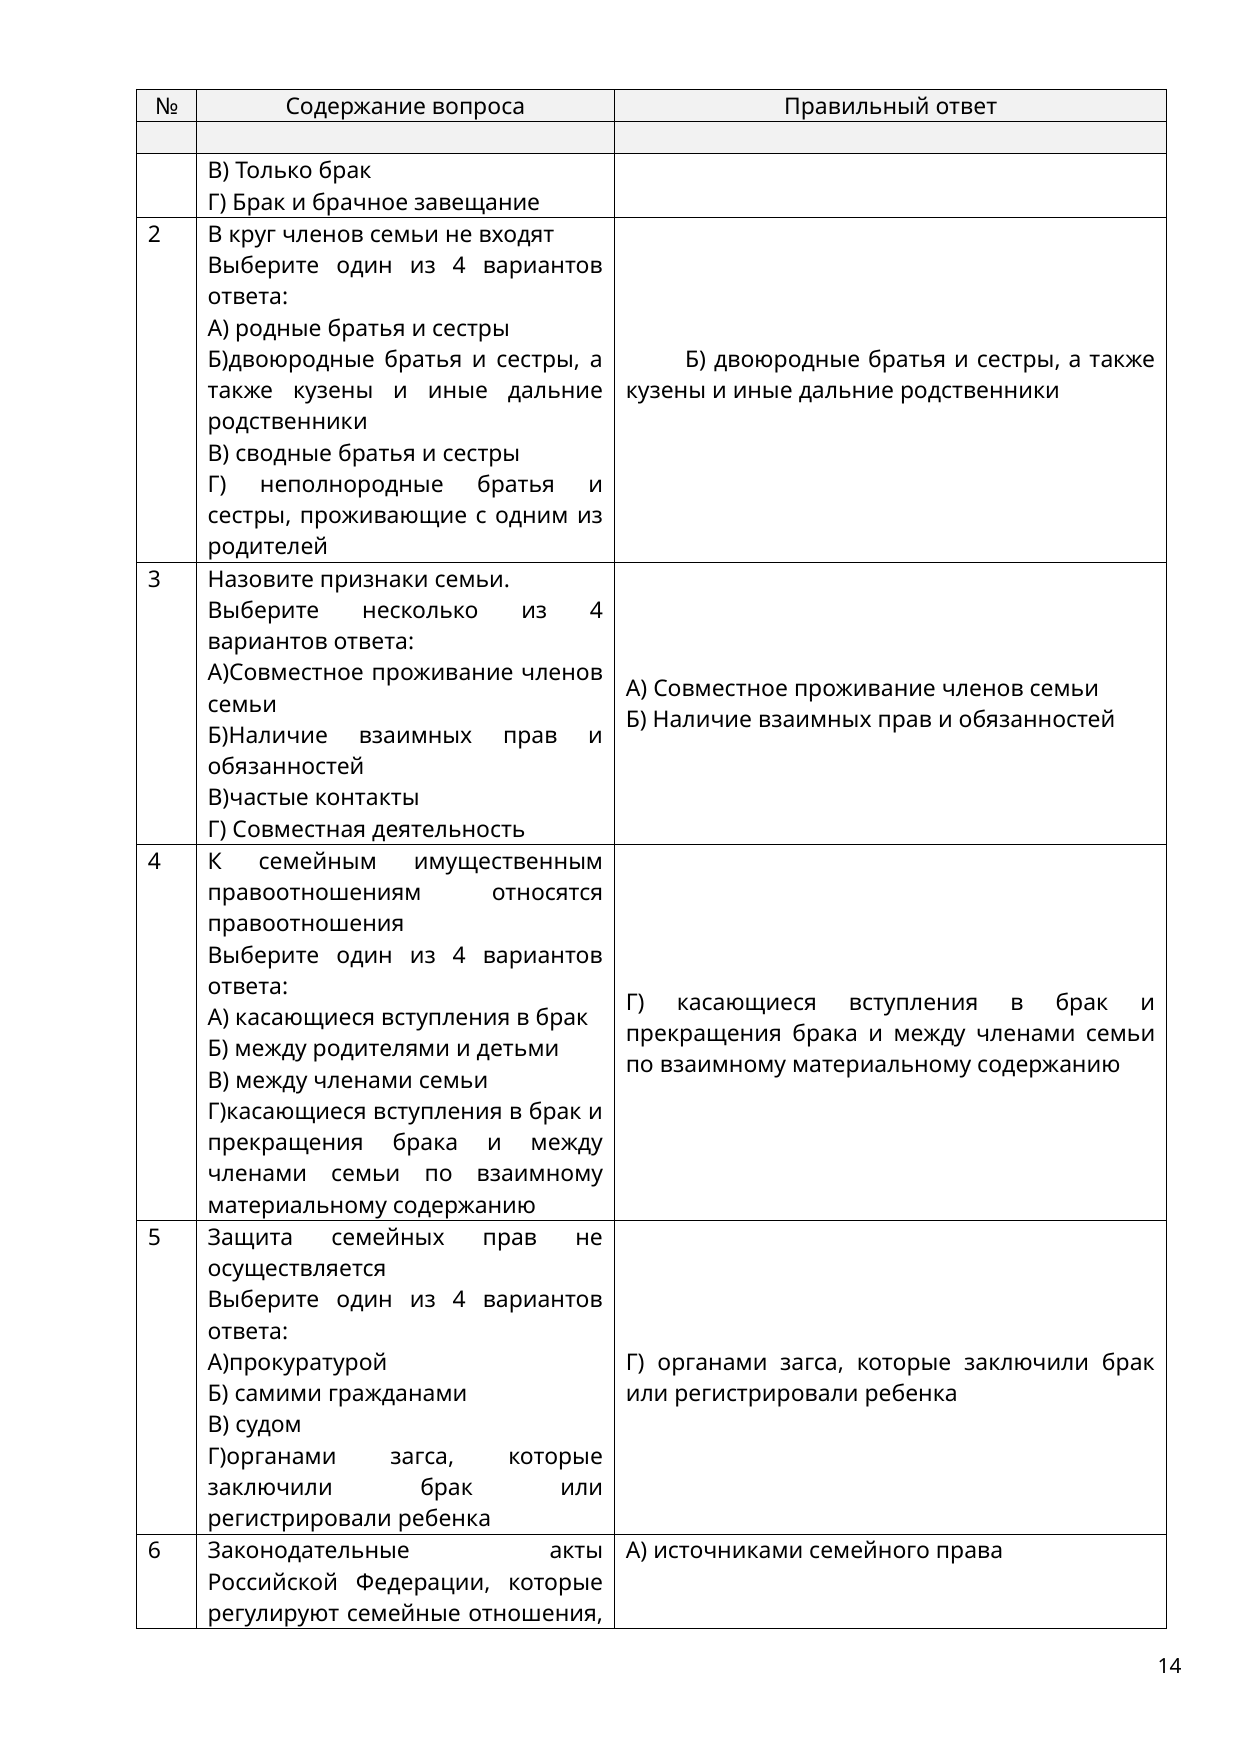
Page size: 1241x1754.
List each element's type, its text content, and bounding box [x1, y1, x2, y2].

table_cell [197, 122, 614, 153]
table_cell 1 [137, 154, 196, 217]
table_cell Защита семейных прав не осуществляется Выберите один из 4 вариантов ответа: А)прокуратурой Б) самими гражданами В) судом Г)органами загса, которые заключили брак или регистрировали ребенка [197, 1221, 614, 1533]
table_cell Назовите признаки семьи. Выберите несколько из 4 вариантов ответа: А)Совместное проживание членов семьи Б)Наличие взаимных прав и обязанностей В)частые контакты Г) Совместная деятельность [197, 563, 614, 844]
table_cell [615, 1535, 1166, 1628]
table_header № [137, 90, 196, 121]
table_cell Г) касающиеся вступления в брак и прекращения брака и между членами семьи по взаимному материальному содержанию [615, 845, 1166, 1220]
table_cell Г) органами загса, которые заключили брак или регистрировали ребенка [615, 1221, 1166, 1533]
table_cell Б) двоюродные братья и сестры, а также кузены и иные дальние родственники [615, 218, 1166, 562]
table_cell 4 [137, 845, 196, 1220]
table_cell В круг членов семьи не входят Выберите один из 4 вариантов ответа: А) родные братья и сестры Б)двоюродные братья и сестры, а также кузены и иные дальние родственники В) сводные братья и сестры Г) неполнородные братья и сестры, проживающие с одним из родителей [197, 218, 614, 562]
table_cell 6 [137, 1535, 196, 1628]
table_cell А) Совместное проживание членов семьи Б) Наличие взаимных прав и обязанностей [615, 563, 1166, 844]
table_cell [615, 154, 1166, 217]
table_cell [615, 122, 1166, 153]
table_cell К семейным имущественным правоотношениям относятся правоотношения Выберите один из 4 вариантов ответа: А) касающиеся вступления в брак Б) между родителями и детьми В) между членами семьи Г)касающиеся вступления в брак и прекращения брака и между членами семьи по взаимному материальному содержанию [197, 845, 614, 1220]
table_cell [197, 154, 614, 217]
table_header Содержание вопроса [197, 90, 614, 121]
table_cell 3 [137, 563, 196, 844]
table_cell 5 [137, 1221, 196, 1533]
table_header Правильный ответ [615, 90, 1166, 121]
table_cell [137, 122, 196, 153]
table_cell 2 [137, 218, 196, 562]
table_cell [197, 1535, 614, 1628]
